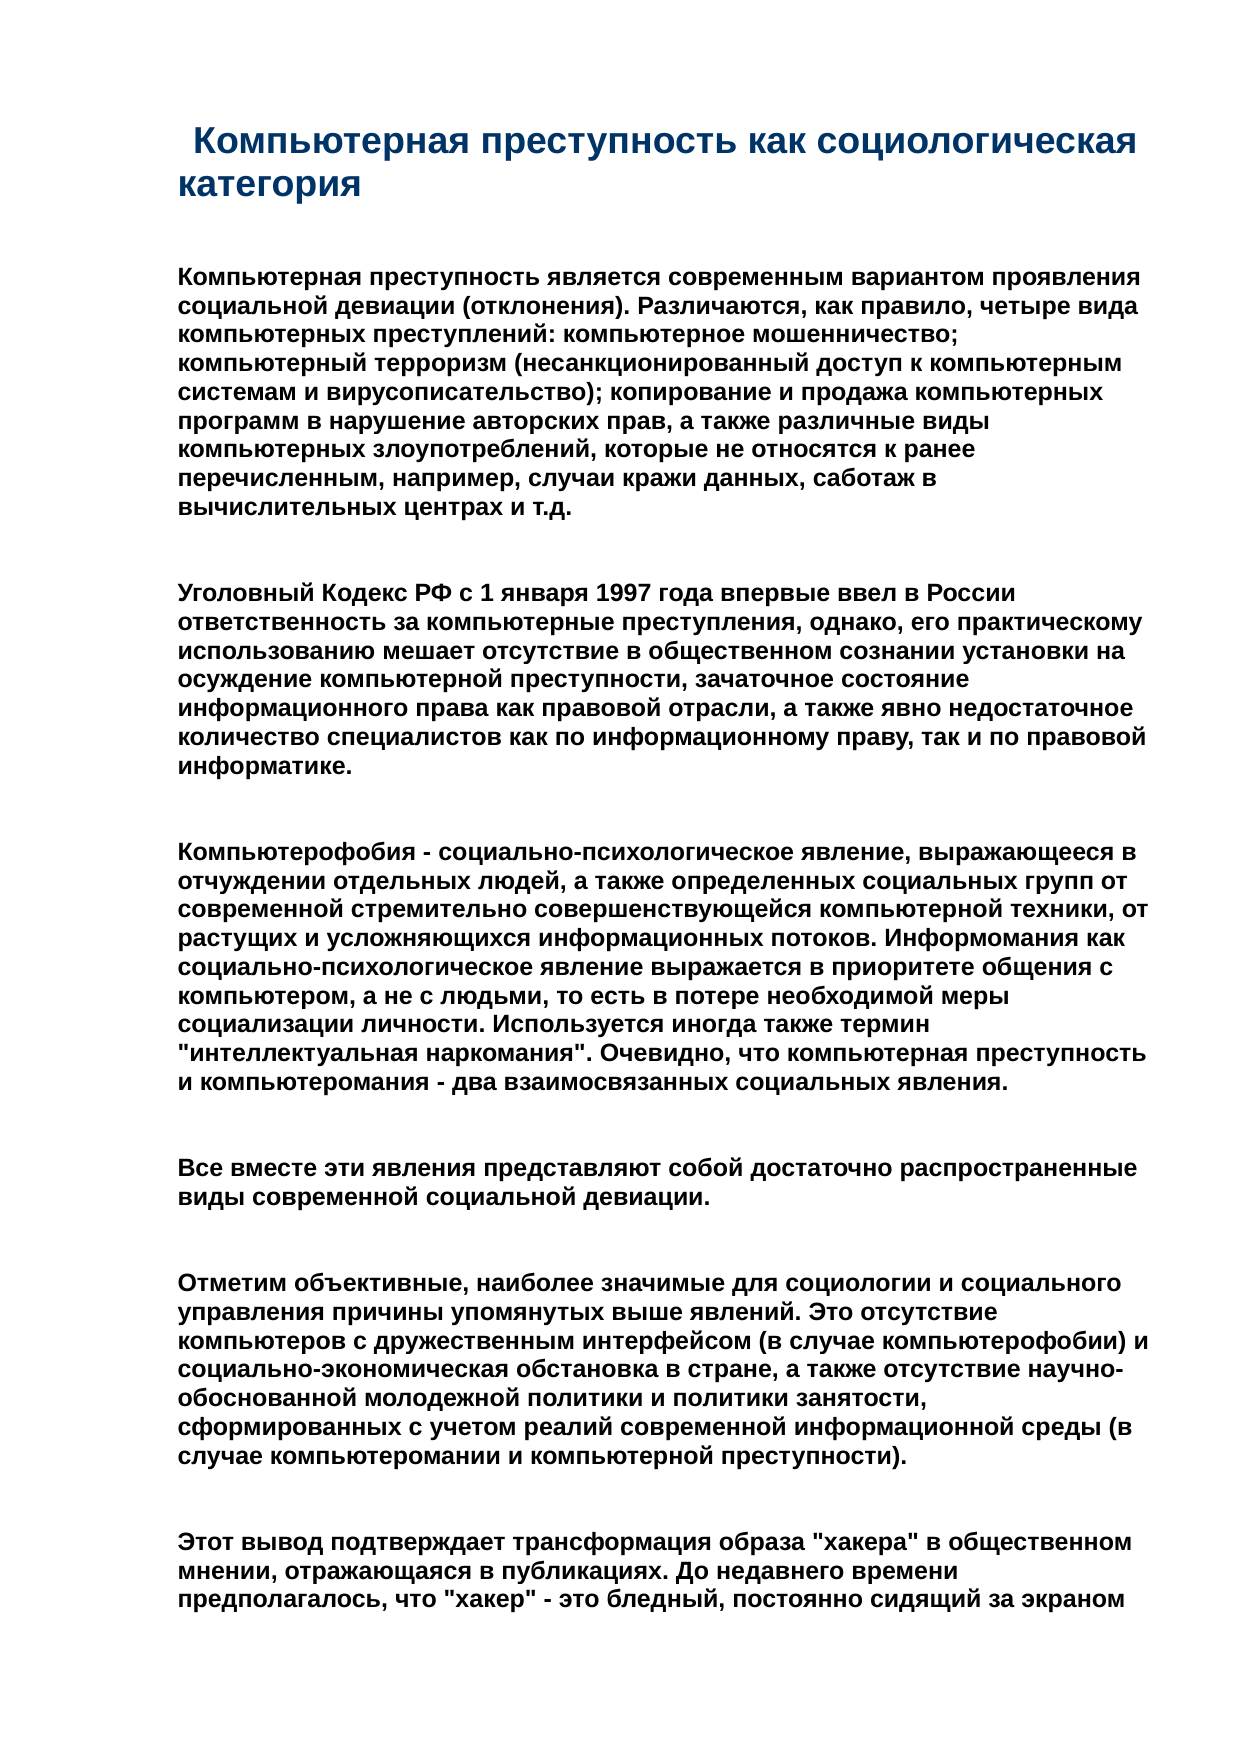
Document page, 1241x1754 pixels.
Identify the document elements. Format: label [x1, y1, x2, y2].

subtitle [177, 118, 1152, 1613]
